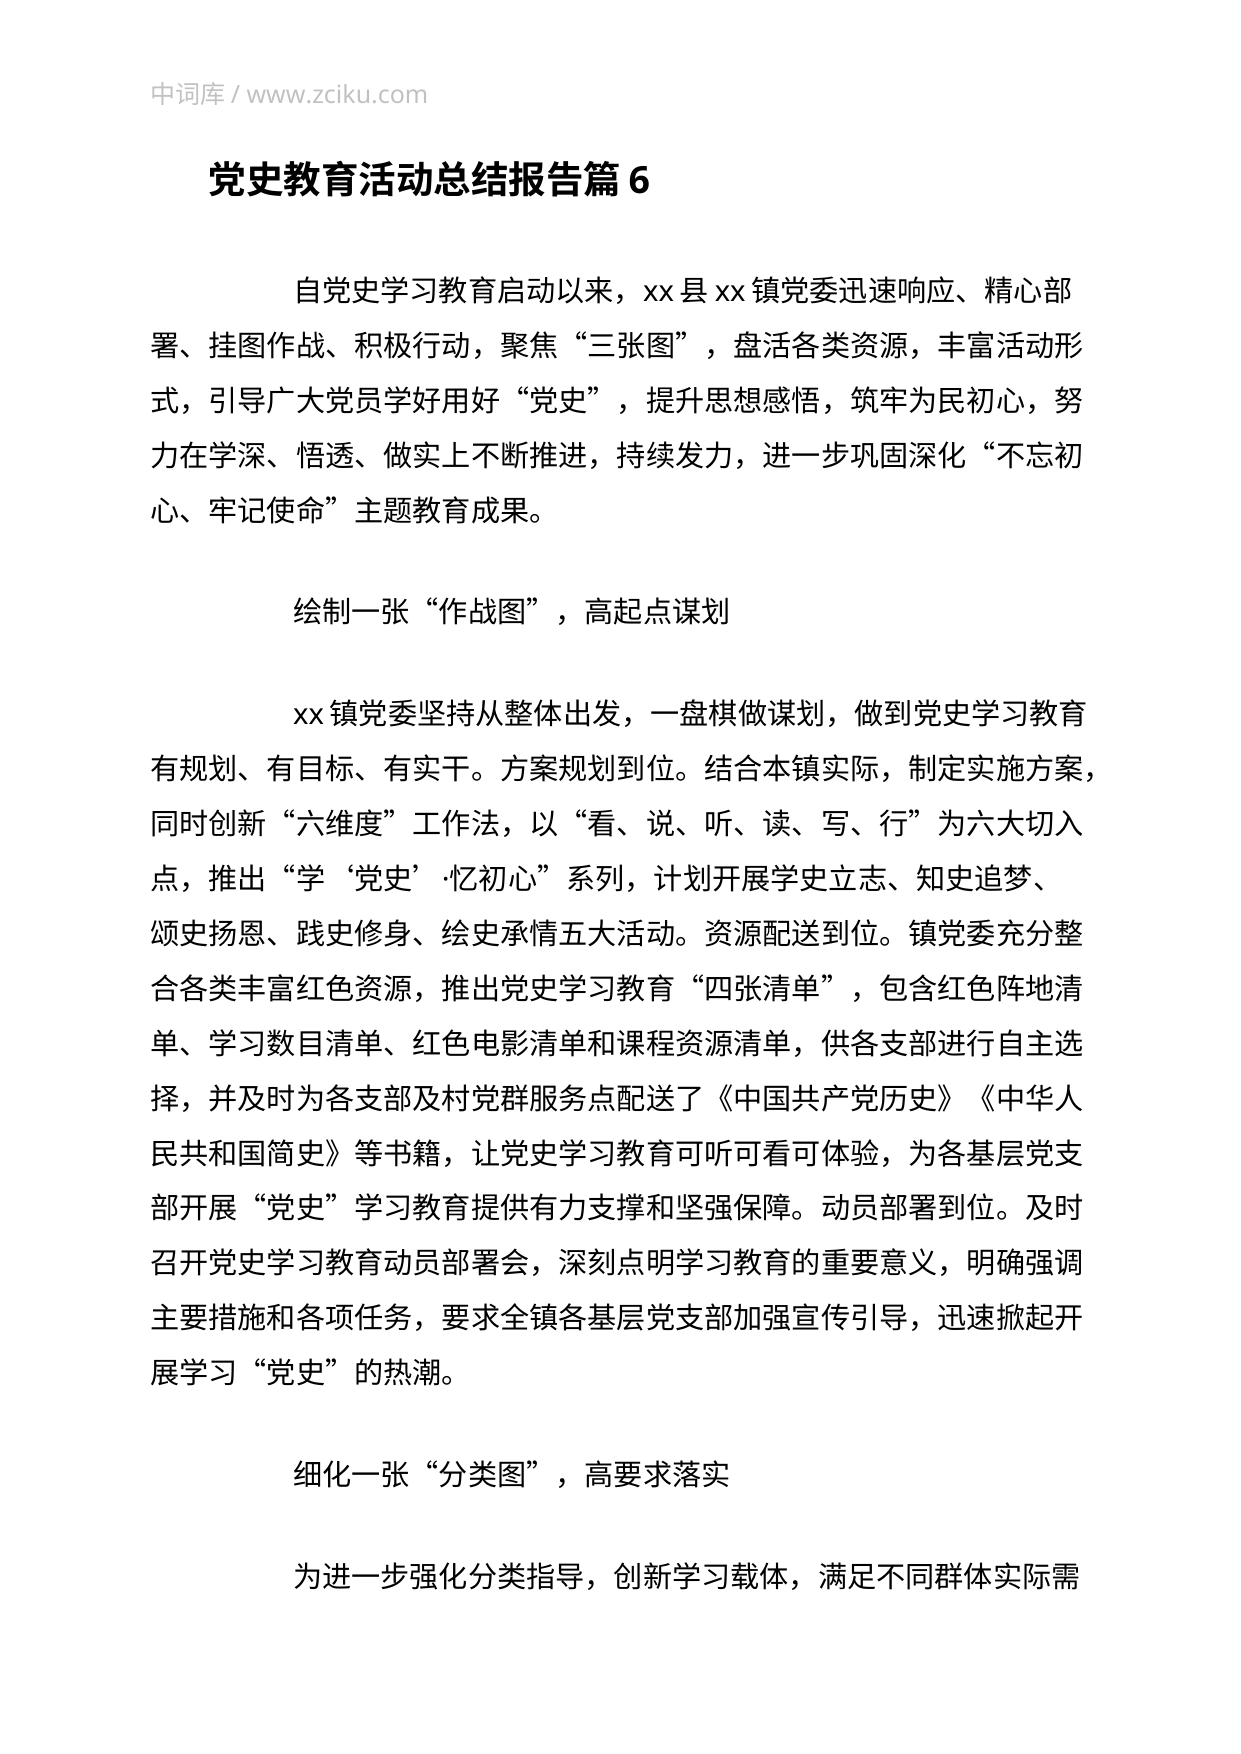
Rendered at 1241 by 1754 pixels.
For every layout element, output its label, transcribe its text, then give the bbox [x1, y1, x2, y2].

text 绘制一张“作战图”，高起点谋划 [150, 589, 1090, 631]
text 自党史学习教育启动以来，xx县xx镇党委迅速响应、精心部署、挂图作战、积极行动，聚焦“三张图”，盘活各类资源，丰富活动形式，引导广大党员学好用好“党史”，提升思想感悟，筑牢为民初心，努力在学深、悟透、做实上不断推进，持续发力，进一步巩固深化“不忘初心、牢记使命”主题教育成果。 [150, 268, 1090, 529]
text 党史教育活动总结报告篇6 [150, 150, 1090, 204]
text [150, 1553, 1090, 1596]
text 细化一张“分类图”，高要求落实 [150, 1452, 1090, 1494]
text xx镇党委坚持从整体出发，一盘棋做谋划，做到党史学习教育有规划、有目标、有实干。方案规划到位。结合本镇实际，制定实施方案，同时创新“六维度”工作法，以“看、说、听、读、写、行”为六大切入点，推出“学‘党史’·忆初心”系列，计划开展学史立志、知史追梦、颂史扬恩、践史修身、绘史承情五大活动。资源配送到位。镇党委充分整合各类丰富红色资源，推出党史学习教育“四张清单”，包含红色阵地清单、学习数目清单、红色电影清单和课程资源清单，供各支部进行自主选择，并及时为各支部及村党群服务点配送了《中国共产党历史》《中华人民共和国简史》等书籍，让党史学习教育可听可看可体验，为各基层党支部开展“党史”学习教育提供有力支撑和坚强保障。动员部署到位。及时召开党史学习教育动员部署会，深刻点明学习教育的重要意义，明确强调主要措施和各项任务，要求全镇各基层党支部加强宣传引导，迅速掀起开展学习“党史”的热潮。 [150, 691, 1090, 1392]
